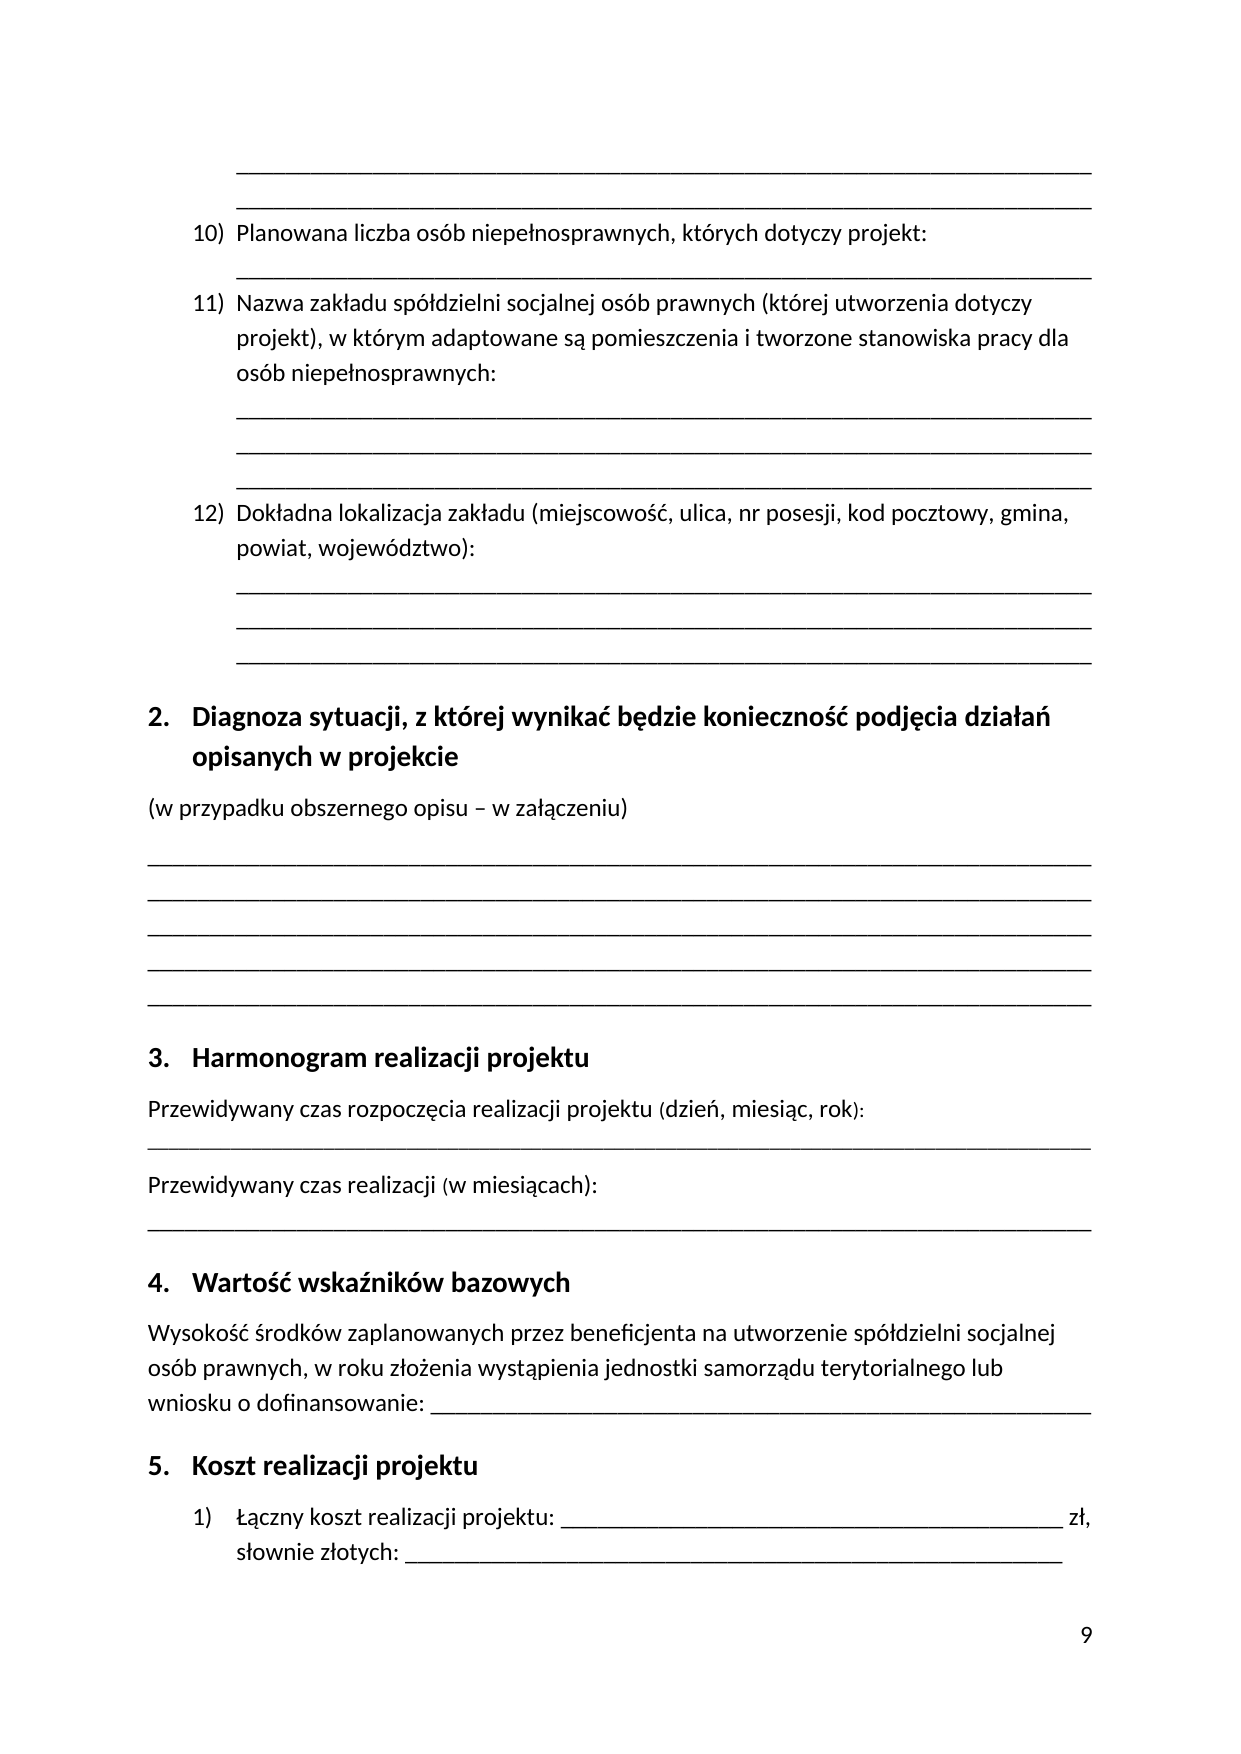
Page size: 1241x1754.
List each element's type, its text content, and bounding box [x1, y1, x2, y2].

text (w przypadku obszernego opisu – w załączeniu) [148, 792, 1093, 822]
text Wysokość środków zaplanowanych przez beneficjenta na utworzenie spółdzielni socjalnej osób prawnych, w roku złożenia wystąpienia jednostki samorządu terytorialnego lub wniosku o dofinansowanie: [148, 1317, 1093, 1418]
subtitle Wartość wskaźników bazowych [148, 1264, 1093, 1299]
list Dokładna lokalizacja zakładu (miejscowość, ulica, nr posesji, kod pocztowy, gmina, powiat, województwo): [192, 498, 1093, 668]
subtitle Harmonogram realizacji projektu [148, 1039, 1093, 1075]
subtitle Diagnoza sytuacji, z której wynikać będzie konieczność podjęcia działań opisanych w projekcie [148, 698, 1093, 774]
list Nazwa zakładu spółdzielni socjalnej osób prawnych (której utworzenia dotyczy projekt), w którym adaptowane są pomieszczenia i tworzone stanowiska pracy dla osób niepełnosprawnych: [192, 288, 1093, 493]
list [192, 148, 1093, 213]
text Przewidywany czas rozpoczęcia realizacji projektu (dzień, miesiąc, rok): [148, 1093, 1093, 1153]
subtitle Koszt realizacji projektu [148, 1447, 1093, 1483]
list Łączny koszt realizacji projektu: zł, słownie złotych: [192, 1501, 1093, 1566]
text Przewidywany czas realizacji (w miesiącach): [148, 1169, 1093, 1234]
list Planowana liczba osób niepełnosprawnych, których dotyczy projekt: [192, 218, 1093, 283]
